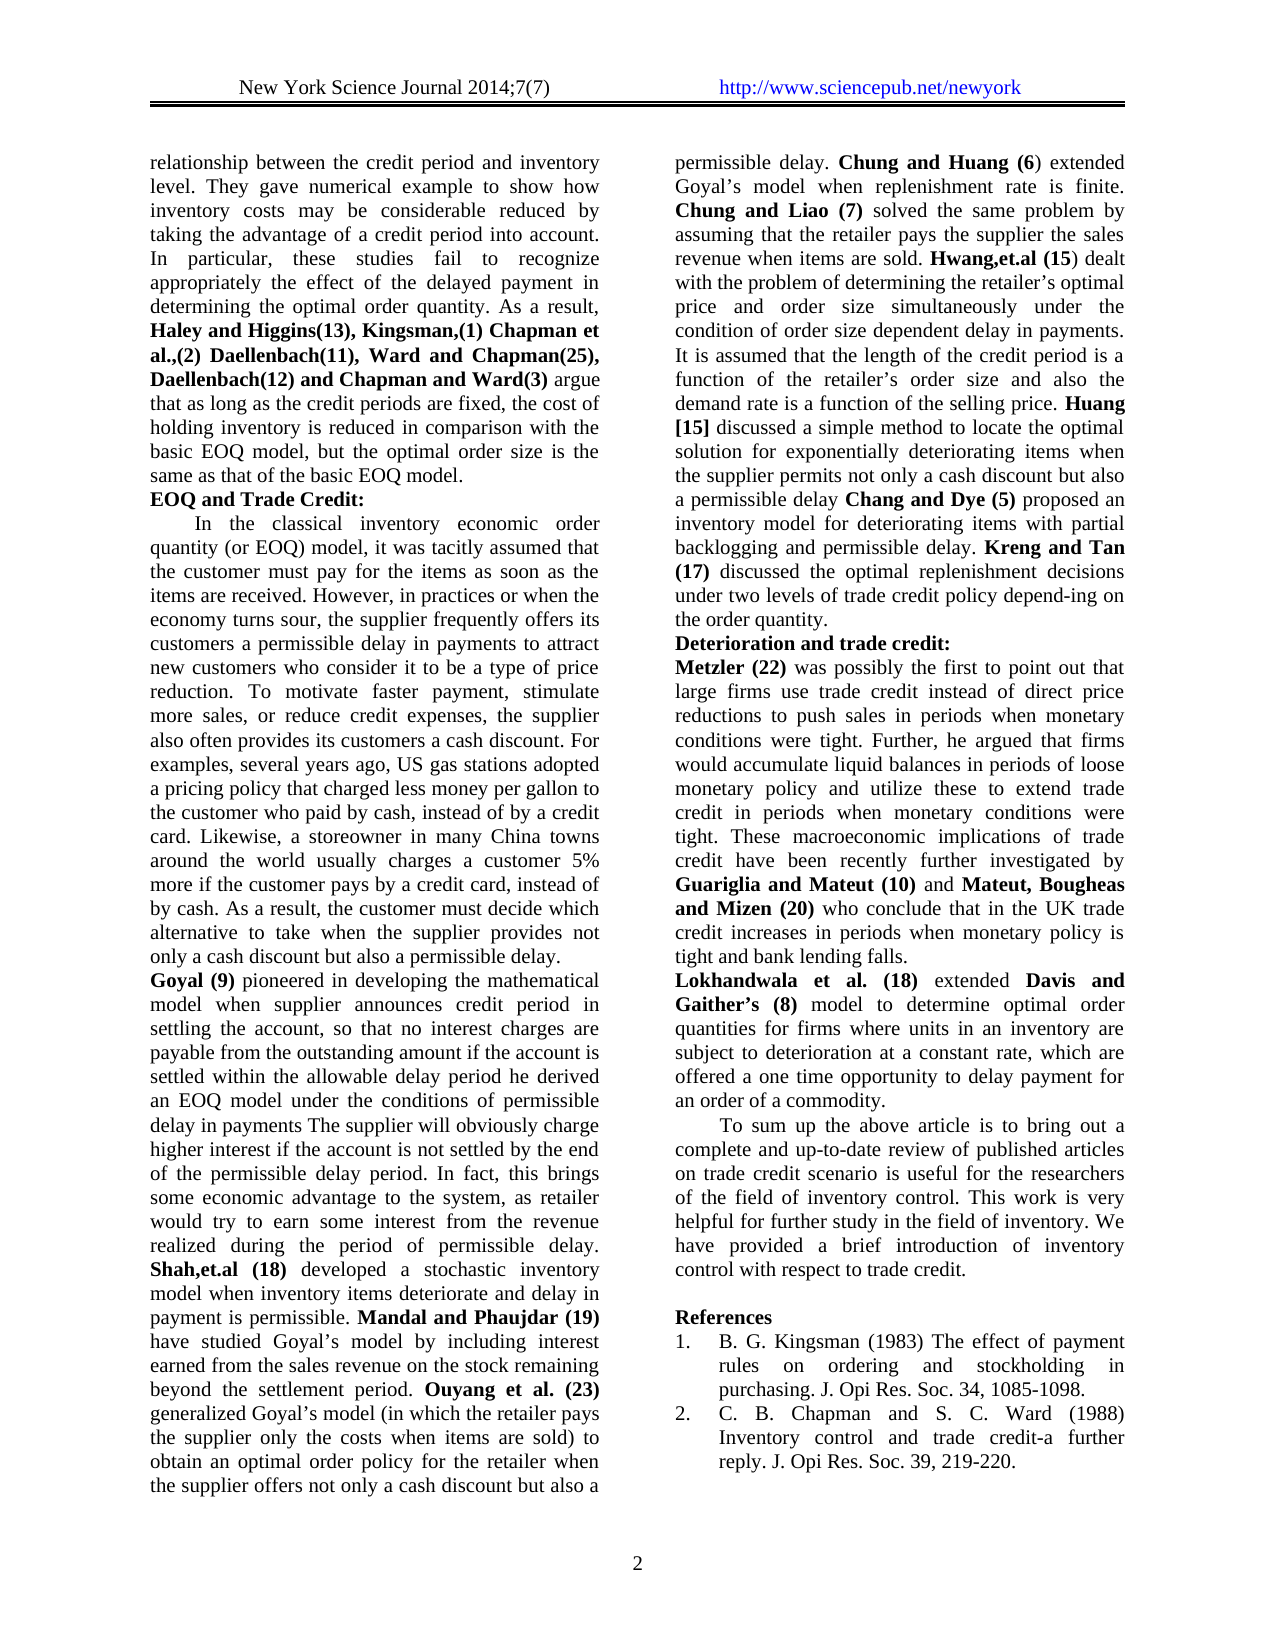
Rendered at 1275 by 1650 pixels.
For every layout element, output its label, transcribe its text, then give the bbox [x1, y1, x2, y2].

list C. B. Chapman and S. C. Ward (1988) Inventory control and trade credit-a further reply. J. Opi Res. Soc. 39, 219-220. [675, 1401, 1125, 1473]
text Metzler (22) was possibly the first to point out that large firms use trade credit instead of direct price reductions to push sales in periods when monetary conditions were tight. Further, he argued that firms would accumulate liquid balances in periods of loose monetary policy and utilize these to extend trade credit in periods when monetary conditions were tight. These macroeconomic implications of trade credit have been recently further investigated by Guariglia and Mateut (10) and Mateut, Bougheas and Mizen (20) who conclude that in the UK trade credit increases in periods when monetary policy is tight and bank lending falls. [675, 655, 1125, 968]
text Goyal (9) pioneered in developing the mathematical model when supplier announces credit period in settling the account, so that no interest charges are payable from the outstanding amount if the account is settled within the allowable delay period he derived an EOQ model under the conditions of permissible delay in payments The supplier will obviously charge higher interest if the account is not settled by the end of the permissible delay period. In fact, this brings some economic advantage to the system, as retailer would try to earn some interest from the revenue realized during the period of permissible delay. Shah,et.al (18) developed a stochastic inventory model when inventory items deteriorate and delay in payment is permissible. Mandal and Phaujdar (19) have studied Goyal’s model by including interest earned from the sales revenue on the stock remaining beyond the settlement period. Ouyang et al. (23) generalized Goyal’s model (in which the retailer pays the supplier only the costs when items are sold) to obtain an optimal order policy for the retailer when the supplier offers not only a cash discount but also a permissible delay. Chung and Huang (6) extended Goyal’s model when replenishment rate is finite. Chung and Liao (7) solved the same problem by assuming that the retailer pays the supplier the sales revenue when items are sold. Hwang,et.al (15) dealt with the problem of determining the retailer’s optimal price and order size simultaneously under the condition of order size dependent delay in payments. It is assumed that the length of the credit period is a function of the retailer’s order size and also the demand rate is a function of the selling price. Huang [15] discussed a simple method to locate the optimal solution for exponentially deteriorating items when the supplier permits not only a cash discount but also a permissible delay Chang and Dye (5) proposed an inventory model for deteriorating items with partial backlogging and permissible delay. Kreng and Tan (17) discussed the optimal replenishment decisions under two levels of trade credit policy depend-ing on the order quantity. [675, 150, 1125, 631]
text References [675, 1305, 1125, 1329]
text EOQ and Trade Credit: [150, 487, 600, 511]
text Goyal (9) pioneered in developing the mathematical model when supplier announces credit period in settling the account, so that no interest charges are payable from the outstanding amount if the account is settled within the allowable delay period he derived an EOQ model under the conditions of permissible delay in payments The supplier will obviously charge higher interest if the account is not settled by the end of the permissible delay period. In fact, this brings some economic advantage to the system, as retailer would try to earn some interest from the revenue realized during the period of permissible delay. Shah,et.al (18) developed a stochastic inventory model when inventory items deteriorate and delay in payment is permissible. Mandal and Phaujdar (19) have studied Goyal’s model by including interest earned from the sales revenue on the stock remaining beyond the settlement period. Ouyang et al. (23) generalized Goyal’s model (in which the retailer pays the supplier only the costs when items are sold) to obtain an optimal order policy for the retailer when the supplier offers not only a cash discount but also a permissible delay. Chung and Huang (6) extended Goyal’s model when replenishment rate is finite. Chung and Liao (7) solved the same problem by assuming that the retailer pays the supplier the sales revenue when items are sold. Hwang,et.al (15) dealt with the problem of determining the retailer’s optimal price and order size simultaneously under the condition of order size dependent delay in payments. It is assumed that the length of the credit period is a function of the retailer’s order size and also the demand rate is a function of the selling price. Huang [15] discussed a simple method to locate the optimal solution for exponentially deteriorating items when the supplier permits not only a cash discount but also a permissible delay Chang and Dye (5) proposed an inventory model for deteriorating items with partial backlogging and permissible delay. Kreng and Tan (17) discussed the optimal replenishment decisions under two levels of trade credit policy depend-ing on the order quantity. [150, 968, 600, 1497]
text In the classical inventory economic order quantity (or EOQ) model, it was tacitly assumed that the customer must pay for the items as soon as the items are received. However, in practices or when the economy turns sour, the supplier frequently offers its customers a permissible delay in payments to attract new customers who consider it to be a type of price reduction. To motivate faster payment, stimulate more sales, or reduce credit expenses, the supplier also often provides its customers a cash discount. For examples, several years ago, US gas stations adopted a pricing policy that charged less money per gallon to the customer who paid by cash, instead of by a credit card. Likewise, a storeowner in many China towns around the world usually charges a customer 5% more if the customer pays by a credit card, instead of by cash. As a result, the customer must decide which alternative to take when the supplier provides not only a cash discount but also a permissible delay. [150, 511, 600, 968]
list B. G. Kingsman (1983) The effect of payment rules on ordering and stockholding in purchasing. J. Opi Res. Soc. 34, 1085-1098. [675, 1329, 1125, 1401]
text To sum up the above article is to bring out a complete and up-to-date review of published articles on trade credit scenario is useful for the researchers of the field of inventory control. This work is very helpful for further study in the field of inventory. We have provided a brief introduction of inventory control with respect to trade credit. [675, 1112, 1125, 1281]
text Deterioration and trade credit: [675, 631, 1125, 655]
text Lokhandwala et al. (18) extended Davis and Gaither’s (8) model to determine optimal order quantities for firms where units in an inventory are subject to deterioration at a constant rate, which are offered a one time opportunity to delay payment for an order of a commodity. [675, 968, 1125, 1112]
